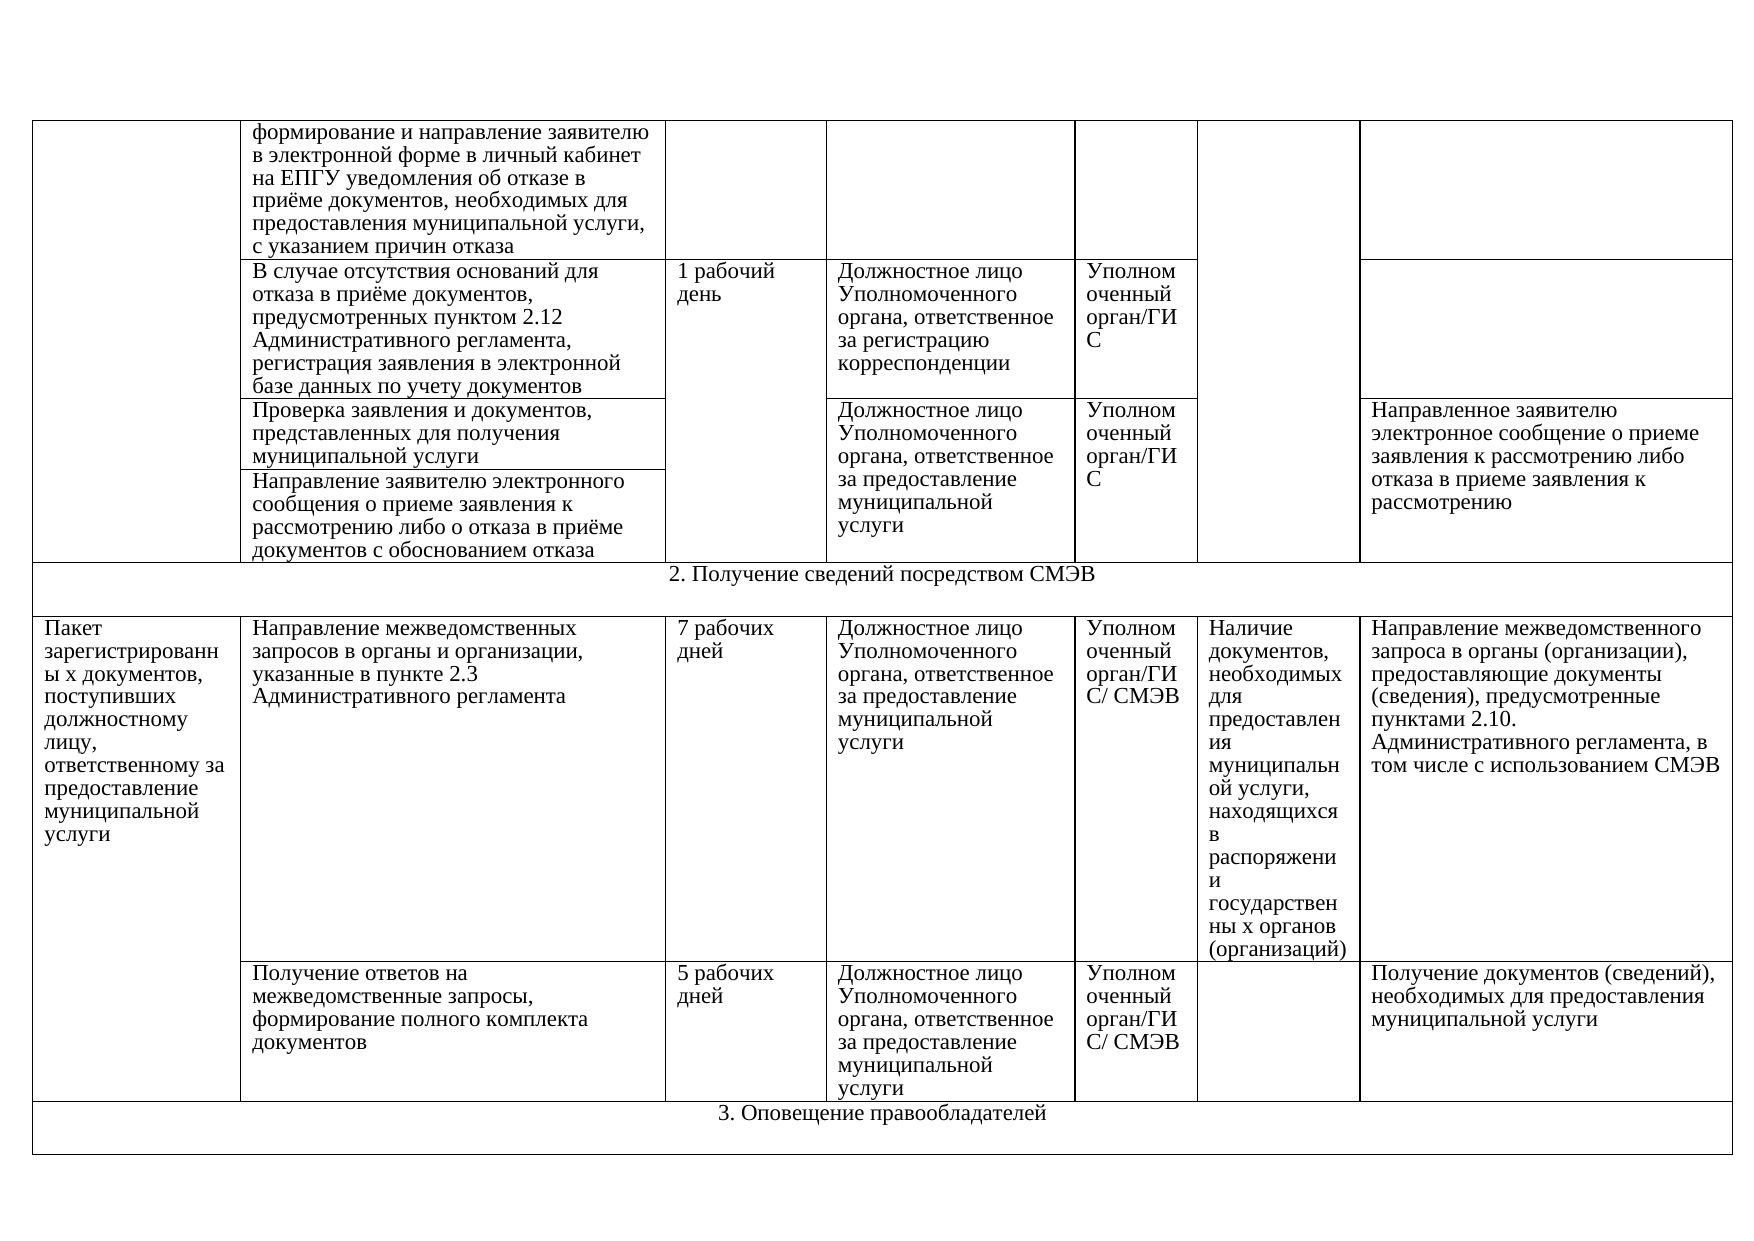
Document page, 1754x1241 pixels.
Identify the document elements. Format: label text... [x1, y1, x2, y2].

table_cell Направление межведомственных запросов в органы и организации, указанные в пункте 2.3 Административного регламента [241, 617, 665, 961]
table_cell Уполномоченный орган/ГИС [1076, 260, 1197, 398]
table_cell Уполномоченный орган/ГИС/ СМЭВ [1076, 962, 1197, 1101]
table_cell 7 рабочих дней [666, 617, 826, 961]
table_cell 3. Оповещение правообладателей [33, 1102, 1732, 1154]
table_cell Получение документов (сведений), необходимых для предоставления муниципальной услуги [1361, 962, 1732, 1101]
table_cell [1361, 260, 1732, 398]
table_cell Направленное заявителю электронное сообщение о приеме заявления к рассмотрению либо отказа в приеме заявления к рассмотрению [1361, 399, 1732, 562]
table_cell Проверка заявления и документов, представленных для получения муниципальной услуги [241, 399, 665, 469]
table_cell Наличие документов, необходимых для предоставления муниципальной услуги, находящихся в распоряжении государственны х органов (организаций) [1198, 617, 1359, 961]
table_cell 5 рабочих дней [666, 962, 826, 1101]
table_cell Получение ответов на межведомственные запросы, формирование полного комплекта документов [241, 962, 665, 1101]
table_cell Уполномоченный орган/ГИС/ СМЭВ [1076, 617, 1197, 961]
table_cell Уполномоченный орган/ГИС [1076, 399, 1197, 562]
table_cell В случае отсутствия оснований для отказа в приёме документов, предусмотренных пунктом 2.12 Административного регламента, регистрация заявления в электронной базе данных по учету документов [241, 260, 665, 398]
table_cell Направление заявителю электронного сообщения о приеме заявления к рассмотрению либо о отказа в приёме документов с обоснованием отказа [241, 470, 665, 562]
table_cell Должностное лицо Уполномоченного органа, ответственное за предоставление муниципальной услуги [827, 399, 1074, 562]
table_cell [241, 121, 665, 259]
table_cell Пакет зарегистрированны х документов, поступивших должностному лицу, ответственному за предоставление муниципальной услуги [33, 617, 240, 1101]
table_cell Должностное лицо Уполномоченного органа, ответственное за предоставление муниципальной услуги [827, 617, 1074, 961]
table_cell [1198, 962, 1359, 1101]
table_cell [827, 962, 1074, 1101]
table_cell 1 рабочий день [666, 260, 826, 562]
table_cell Направление межведомственного запроса в органы (организации), предоставляющие документы (сведения), предусмотренные пунктами 2.10. Административного регламента, в том числе с использованием СМЭВ [1361, 617, 1732, 961]
table_cell Должностное лицо Уполномоченного органа, ответственное за регистрацию корреспонденции [827, 260, 1074, 398]
table_cell 2. Получение сведений посредством СМЭВ [33, 563, 1732, 616]
table_cell [666, 121, 826, 259]
